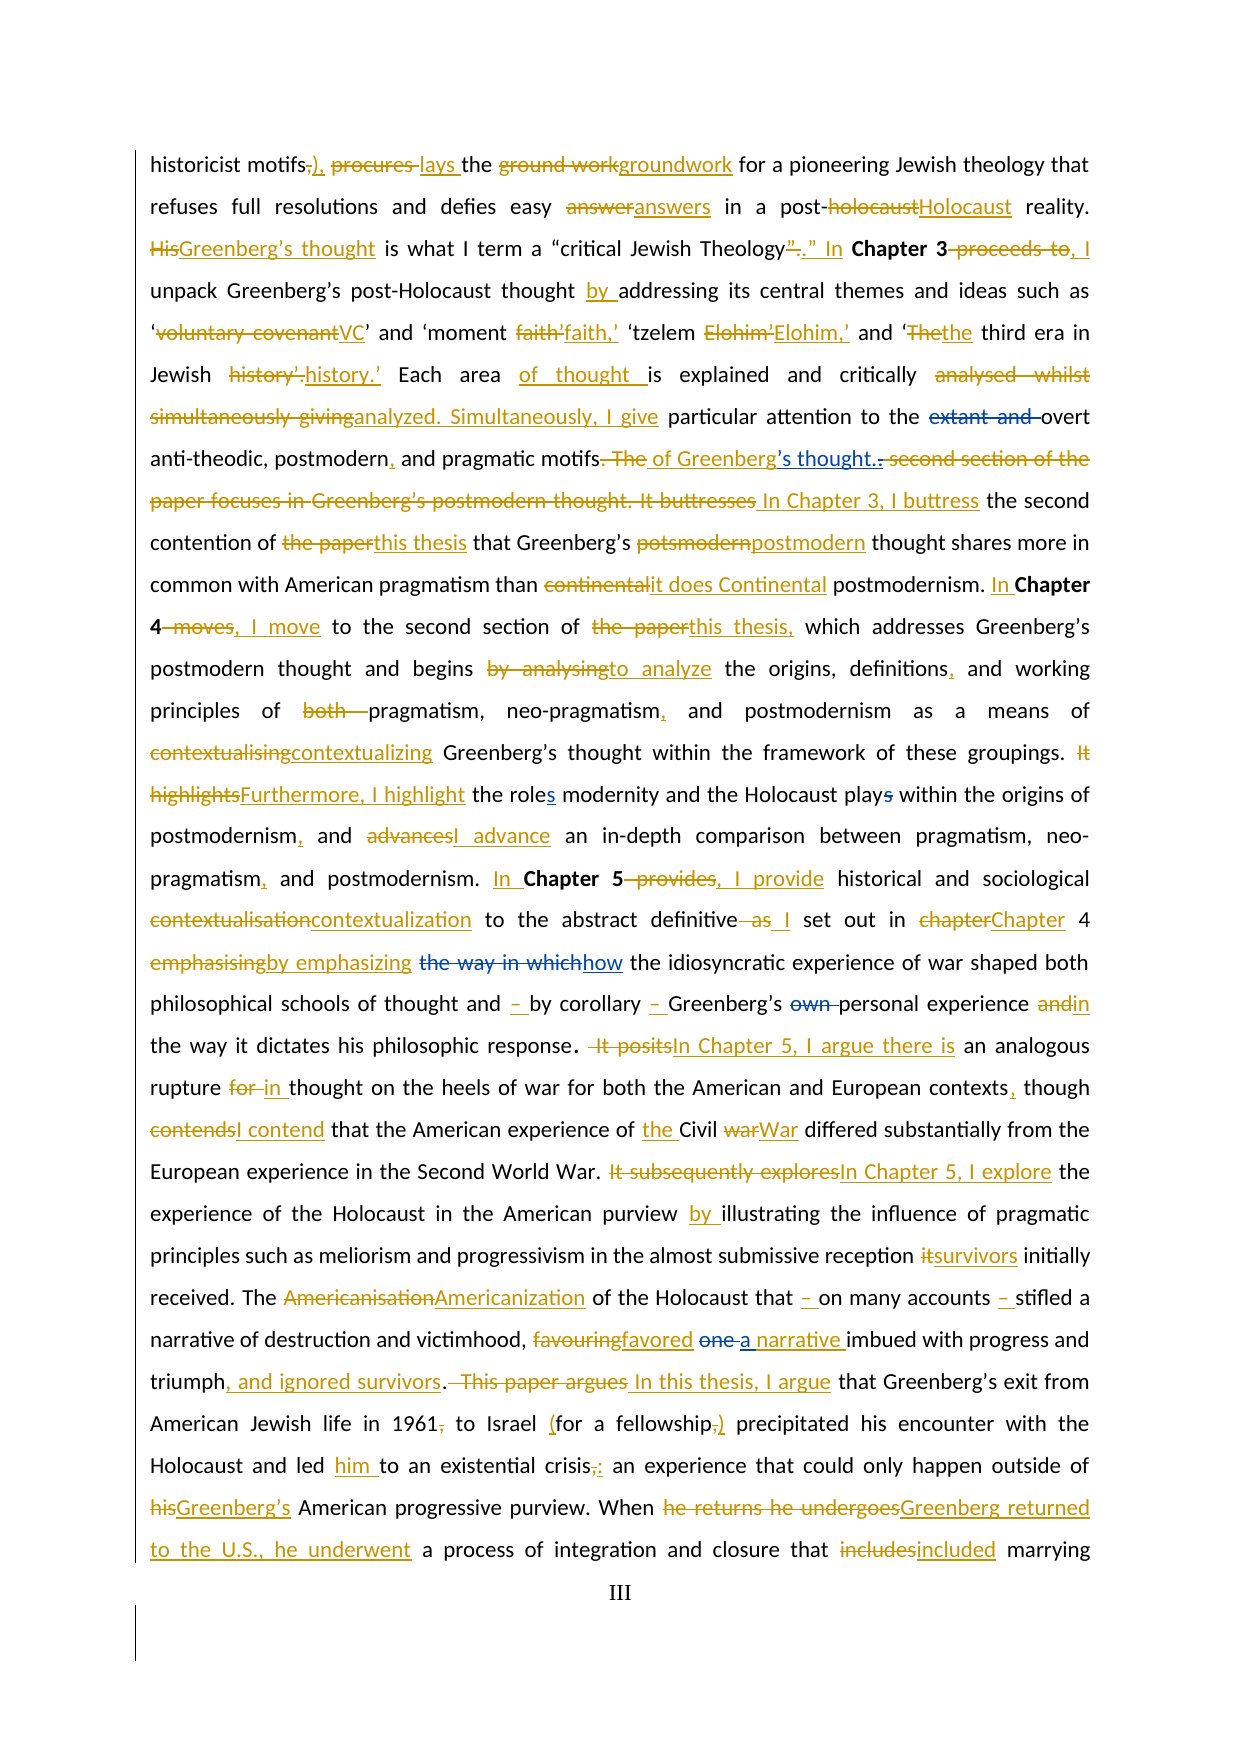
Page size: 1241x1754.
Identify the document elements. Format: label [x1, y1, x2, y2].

text [150, 150, 1090, 1563]
